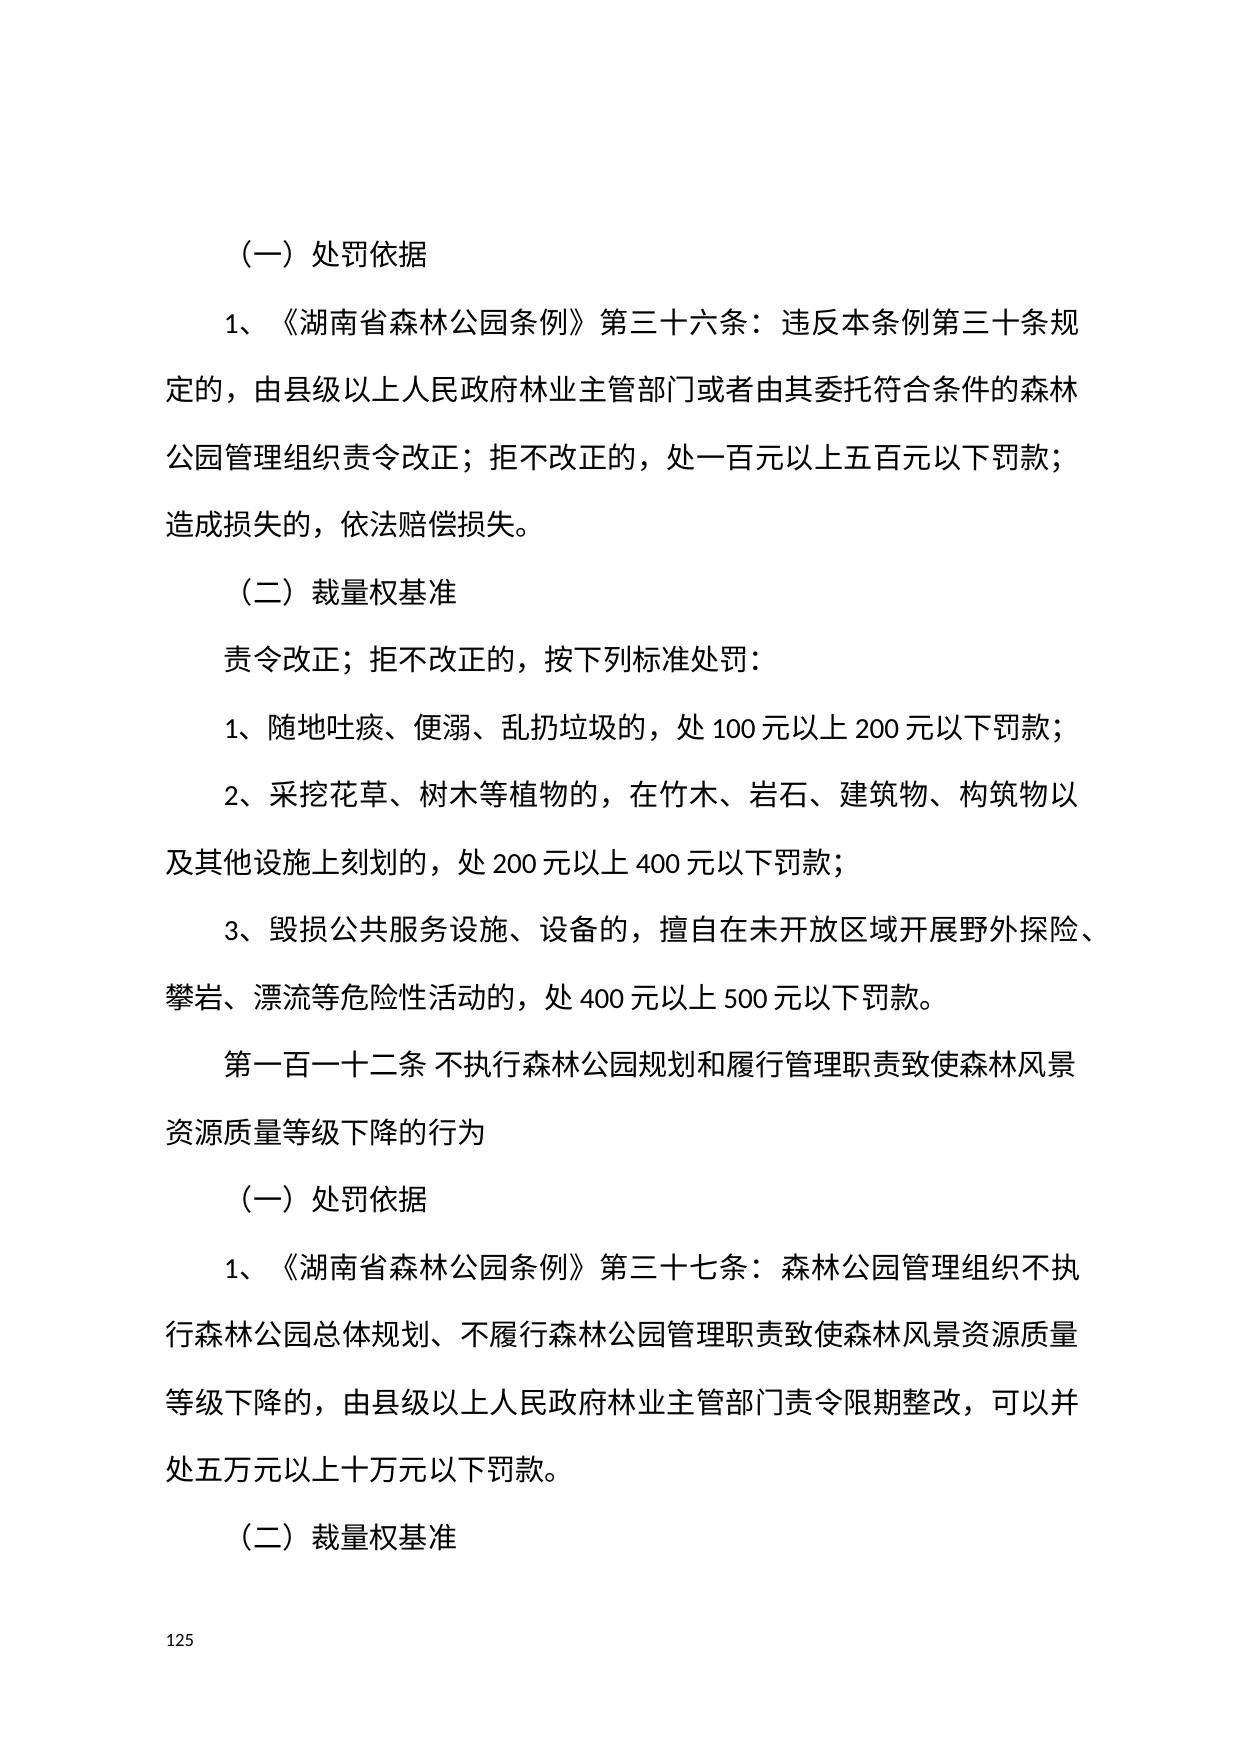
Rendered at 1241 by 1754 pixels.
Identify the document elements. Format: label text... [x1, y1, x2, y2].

text （二）裁量权基准 [165, 557, 1081, 624]
text 1、《湖南省森林公园条例》第三十七条：森林公园管理组织不执行森林公园总体规划、不履行森林公园管理职责致使森林风景资源质量等级下降的，由县级以上人民政府林业主管部门责令限期整改，可以并处五万元以上十万元以下罚款。 [165, 1232, 1081, 1502]
text 责令改正；拒不改正的，按下列标准处罚： [165, 624, 1081, 692]
text 1、随地吐痰、便溺、乱扔垃圾的，处100元以上200元以下罚款； [165, 692, 1081, 759]
text 第一百一十二条 不执行森林公园规划和履行管理职责致使森林风景资源质量等级下降的行为 [165, 1029, 1081, 1164]
text （一）处罚依据 [165, 1164, 1081, 1232]
text 1、《湖南省森林公园条例》第三十六条：违反本条例第三十条规定的，由县级以上人民政府林业主管部门或者由其委托符合条件的森林公园管理组织责令改正；拒不改正的，处一百元以上五百元以下罚款；造成损失的，依法赔偿损失。 [165, 287, 1081, 557]
text （一）处罚依据 [165, 219, 1081, 287]
text （二）裁量权基准 [165, 1502, 1081, 1569]
text 3、毁损公共服务设施、设备的，擅自在未开放区域开展野外探险、攀岩、漂流等危险性活动的，处400元以上500元以下罚款。 [165, 894, 1081, 1029]
text 2、采挖花草、树木等植物的，在竹木、岩石、建筑物、构筑物以及其他设施上刻划的，处200元以上400元以下罚款； [165, 759, 1081, 894]
